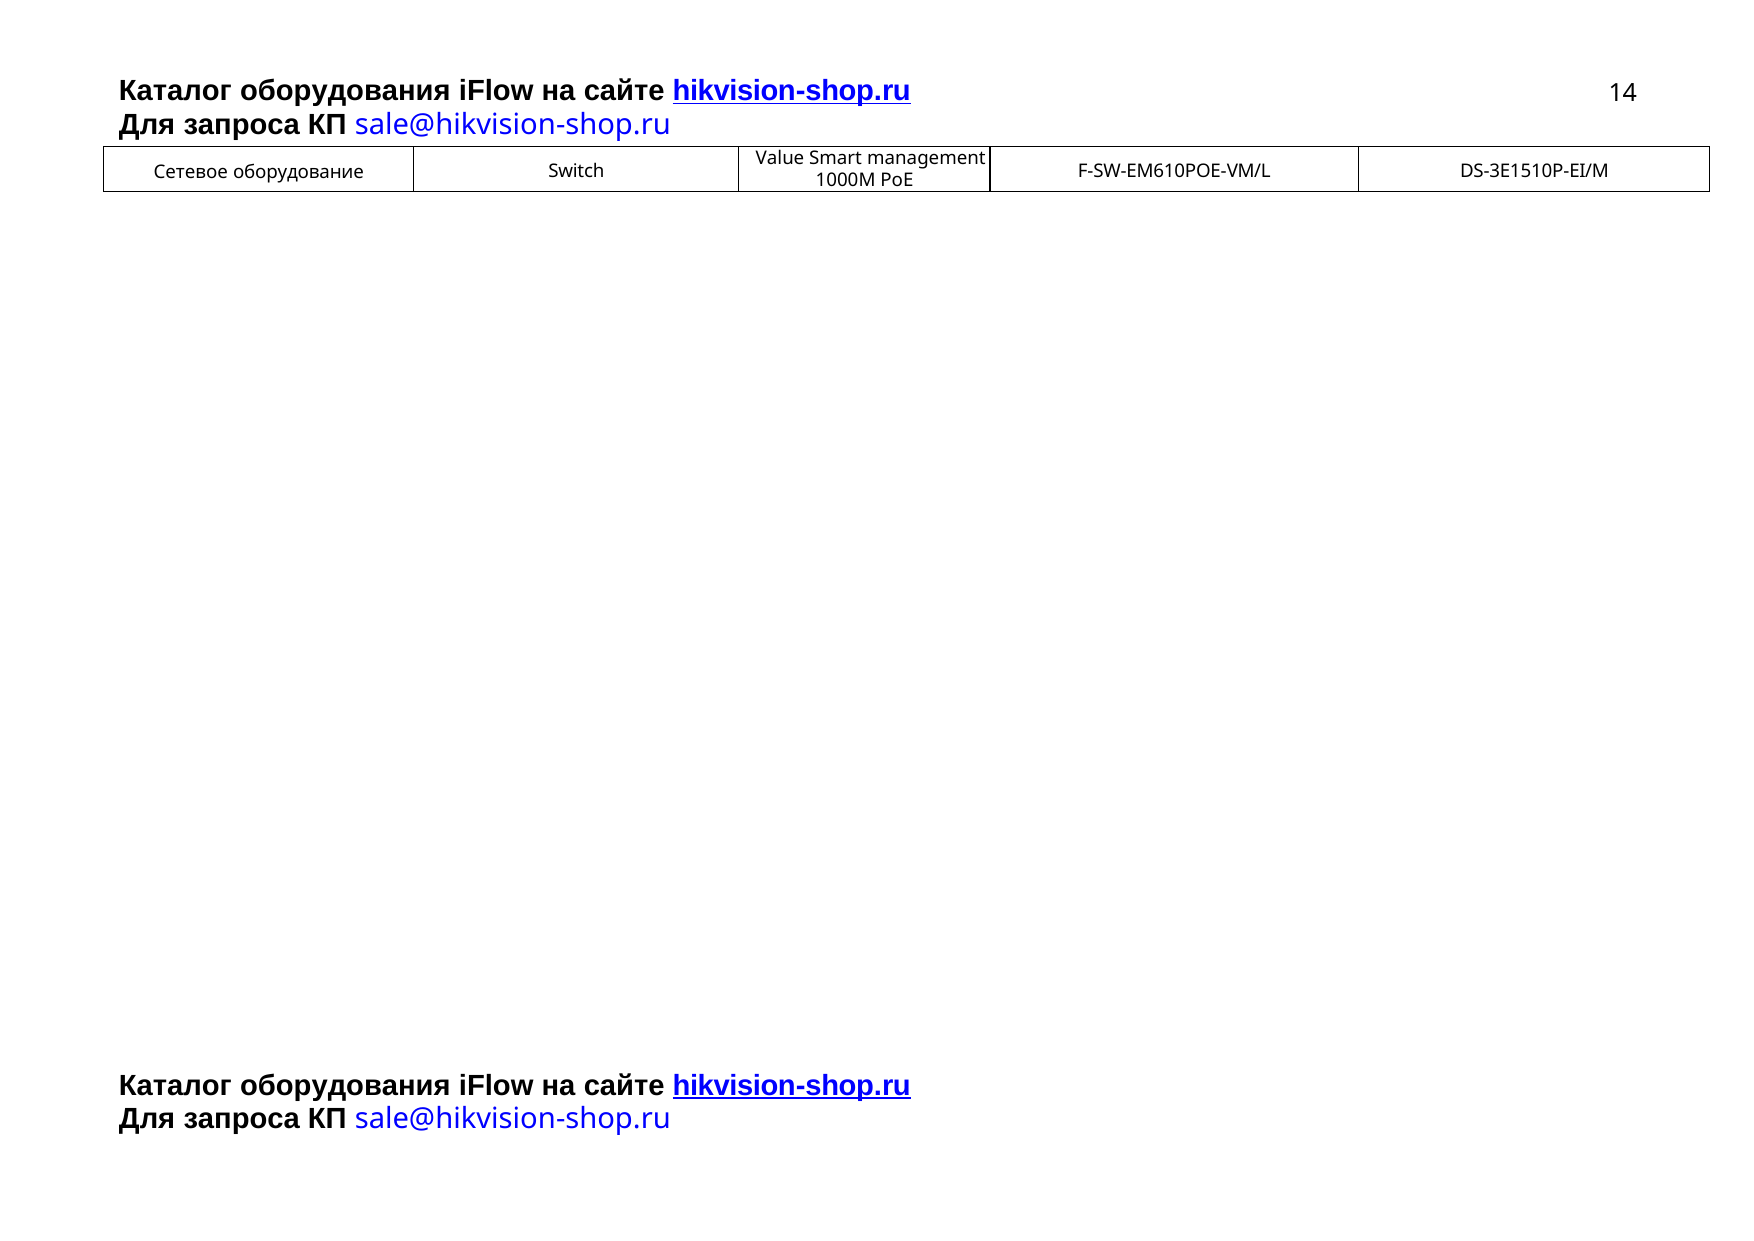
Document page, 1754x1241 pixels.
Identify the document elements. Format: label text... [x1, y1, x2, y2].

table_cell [739, 147, 989, 191]
table_cell Switch [414, 147, 738, 191]
table_cell F-SW-EM610POE-VM/L [991, 147, 1358, 191]
table_cell DS-3E1510P-EI/M [1359, 147, 1709, 191]
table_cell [104, 147, 413, 191]
